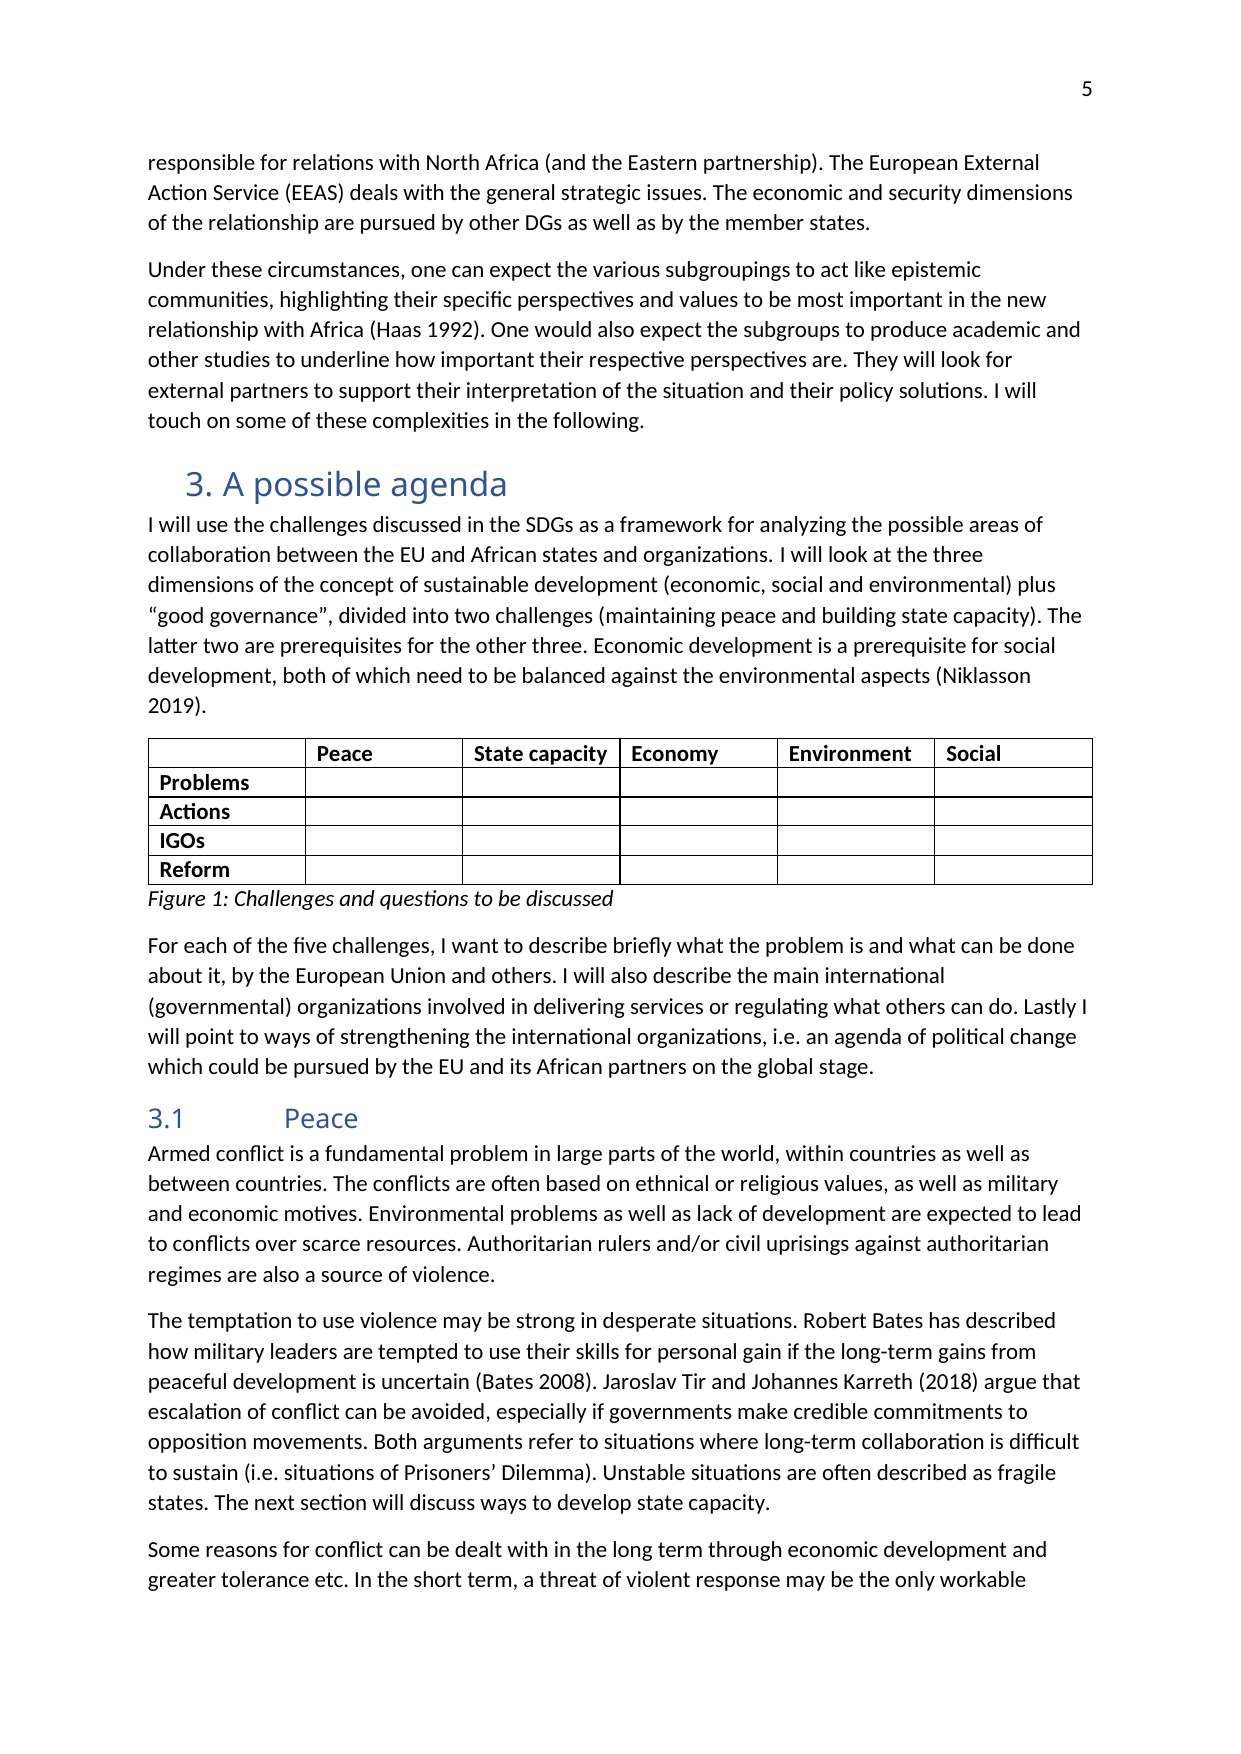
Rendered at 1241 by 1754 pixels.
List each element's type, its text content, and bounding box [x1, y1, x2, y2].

table_cell Reform [149, 856, 305, 883]
table_cell [621, 798, 777, 825]
table_cell [778, 798, 934, 825]
subtitle A possible agenda [185, 461, 1093, 507]
text I will use the challenges discussed in the SDGs as a framework for analyzing the possible areas of collaboration between the EU and African states and organizations. I will look at the three dimensions of the concept of sustainable development (economic, social and environmental) plus “good governance”, divided into two challenges (maintaining peace and building state capacity). The latter two are prerequisites for the other three. Economic development is a prerequisite for social development, both of which need to be balanced against the environmental aspects (Niklasson 2019). [148, 510, 1093, 719]
table_cell [463, 826, 619, 854]
table_cell [778, 768, 934, 796]
table_cell [778, 826, 934, 854]
text For each of the five challenges, I want to describe briefly what the problem is and what can be done about it, by the European Union and others. I will also describe the main international (governmental) organizations involved in delivering services or regulating what others can do. Lastly I will point to ways of strengthening the international organizations, i.e. an agenda of political change which could be pursued by the EU and its African partners on the global stage. [148, 931, 1093, 1080]
table_cell [463, 856, 619, 883]
table_cell [463, 768, 619, 796]
table_cell Problems [149, 768, 305, 796]
table_cell [935, 856, 1092, 883]
table_header [149, 739, 305, 767]
table_cell [621, 826, 777, 854]
table_cell [778, 856, 934, 883]
table_cell [935, 798, 1092, 825]
table_header State capacity [463, 739, 619, 767]
table_cell [935, 768, 1092, 796]
table_cell IGOs [149, 826, 305, 854]
text Armed conflict is a fundamental problem in large parts of the world, within countries as well as between countries. The conflicts are often based on ethnical or religious values, as well as military and economic motives. Environmental problems as well as lack of development are expected to lead to conflicts over scarce resources. Authoritarian rulers and/or civil uprisings against authoritarian regimes are also a source of violence. [148, 1139, 1093, 1288]
table_cell [306, 768, 462, 796]
table_cell [621, 768, 777, 796]
subtitle Peace [148, 1099, 1093, 1136]
table_cell [621, 856, 777, 883]
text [148, 148, 1093, 236]
table_cell [306, 856, 462, 883]
table_cell Actions [149, 798, 305, 825]
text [148, 1535, 1093, 1593]
text Under these circumstances, one can expect the various subgroupings to act like epistemic communities, highlighting their specific perspectives and values to be most important in the new relationship with Africa (Haas 1992). One would also expect the subgroups to produce academic and other studies to underline how important their respective perspectives are. They will look for external partners to support their interpretation of the situation and their policy solutions. I will touch on some of these complexities in the following. [148, 255, 1093, 434]
text The temptation to use violence may be strong in desperate situations. Robert Bates has described how military leaders are tempted to use their skills for personal gain if the long-term gains from peaceful development is uncertain (Bates 2008). Jaroslav Tir and Johannes Karreth (2018) argue that escalation of conflict can be avoided, especially if governments make credible commitments to opposition movements. Both arguments refer to situations where long-term collaboration is difficult to sustain (i.e. situations of Prisoners’ Dilemma). Unstable situations are often described as fragile states. The next section will discuss ways to develop state capacity. [148, 1307, 1093, 1516]
table_cell [463, 798, 619, 825]
table_cell [935, 826, 1092, 854]
table_cell [306, 826, 462, 854]
text Figure 1: Challenges and questions to be discussed [148, 885, 1093, 913]
table_header Environment [778, 739, 934, 767]
table_header Economy [621, 739, 777, 767]
table_header Social [935, 739, 1092, 767]
table_cell [306, 798, 462, 825]
table_header Peace [306, 739, 462, 767]
